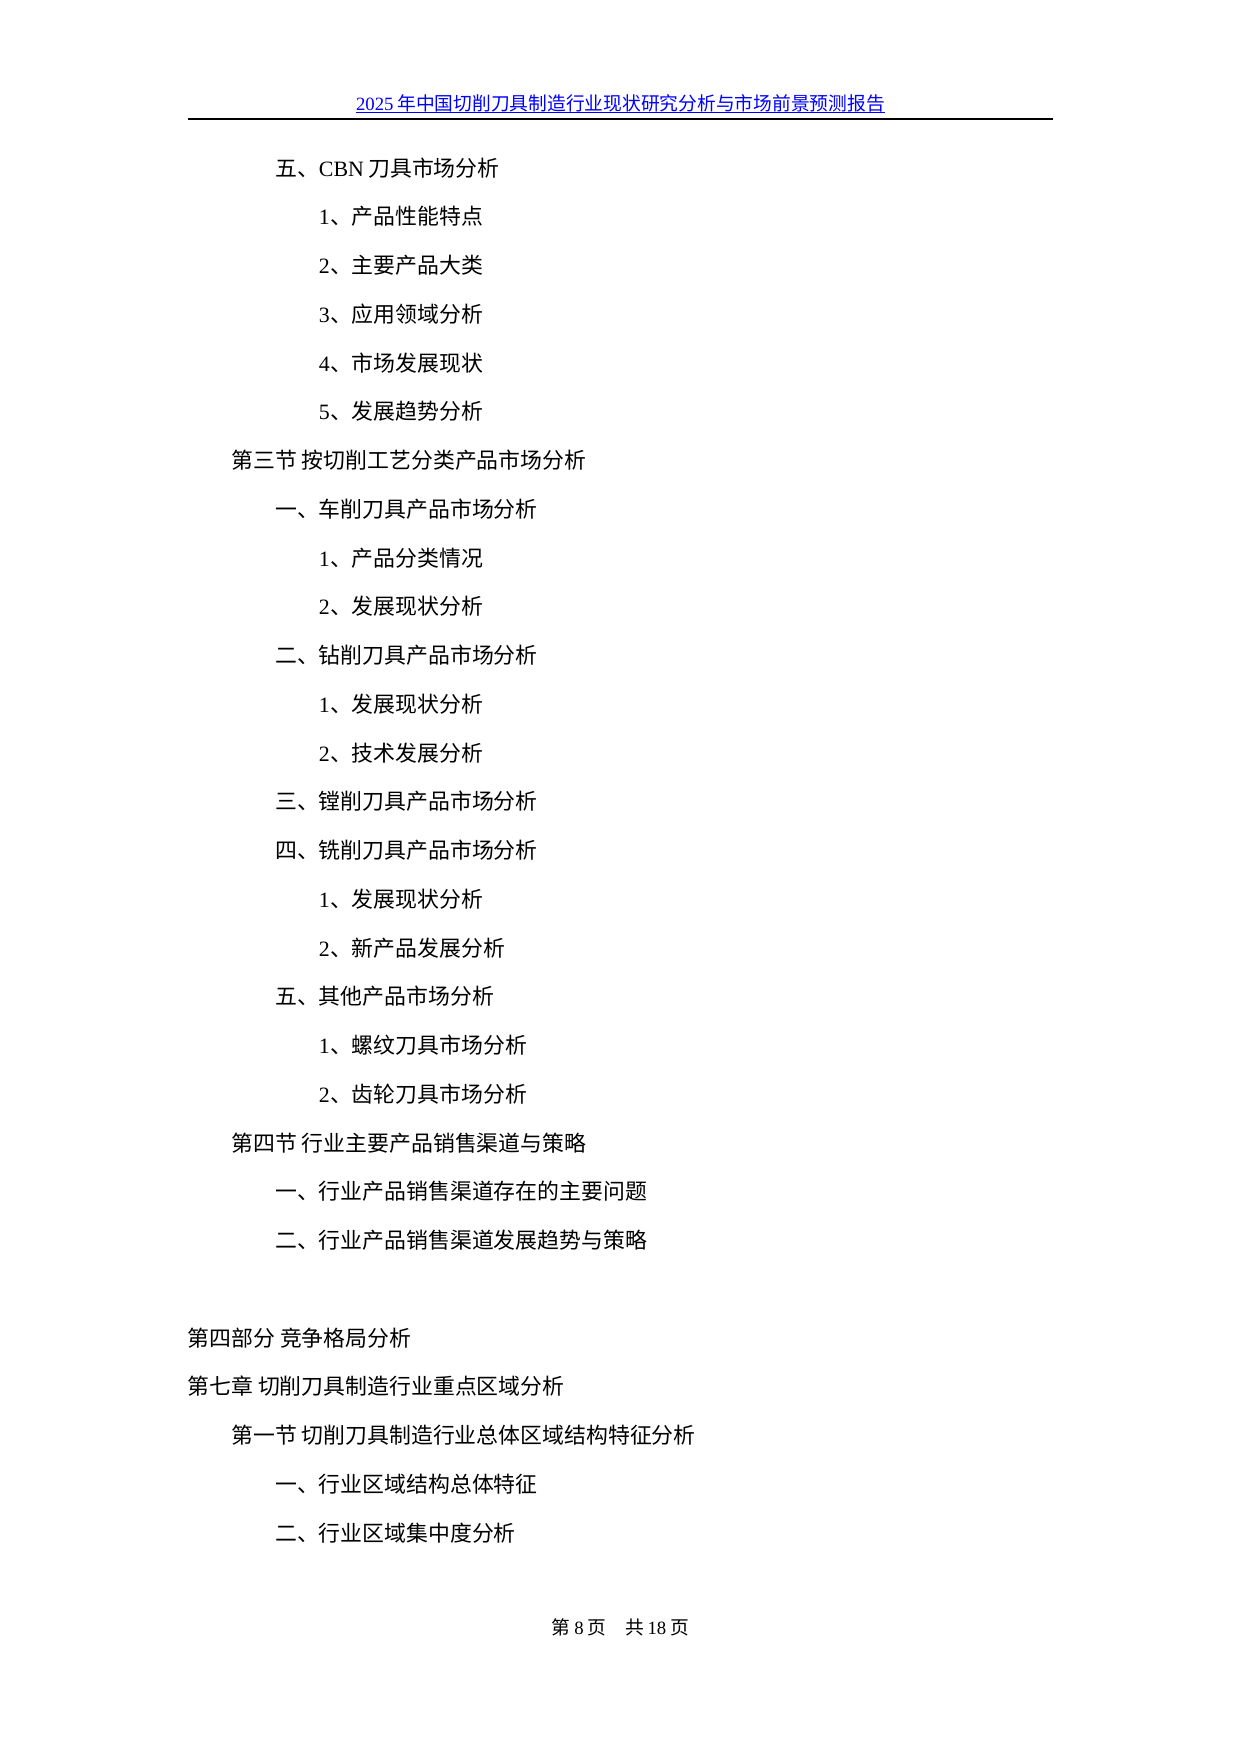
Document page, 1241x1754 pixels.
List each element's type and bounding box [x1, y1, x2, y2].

text [187, 150, 1053, 1548]
